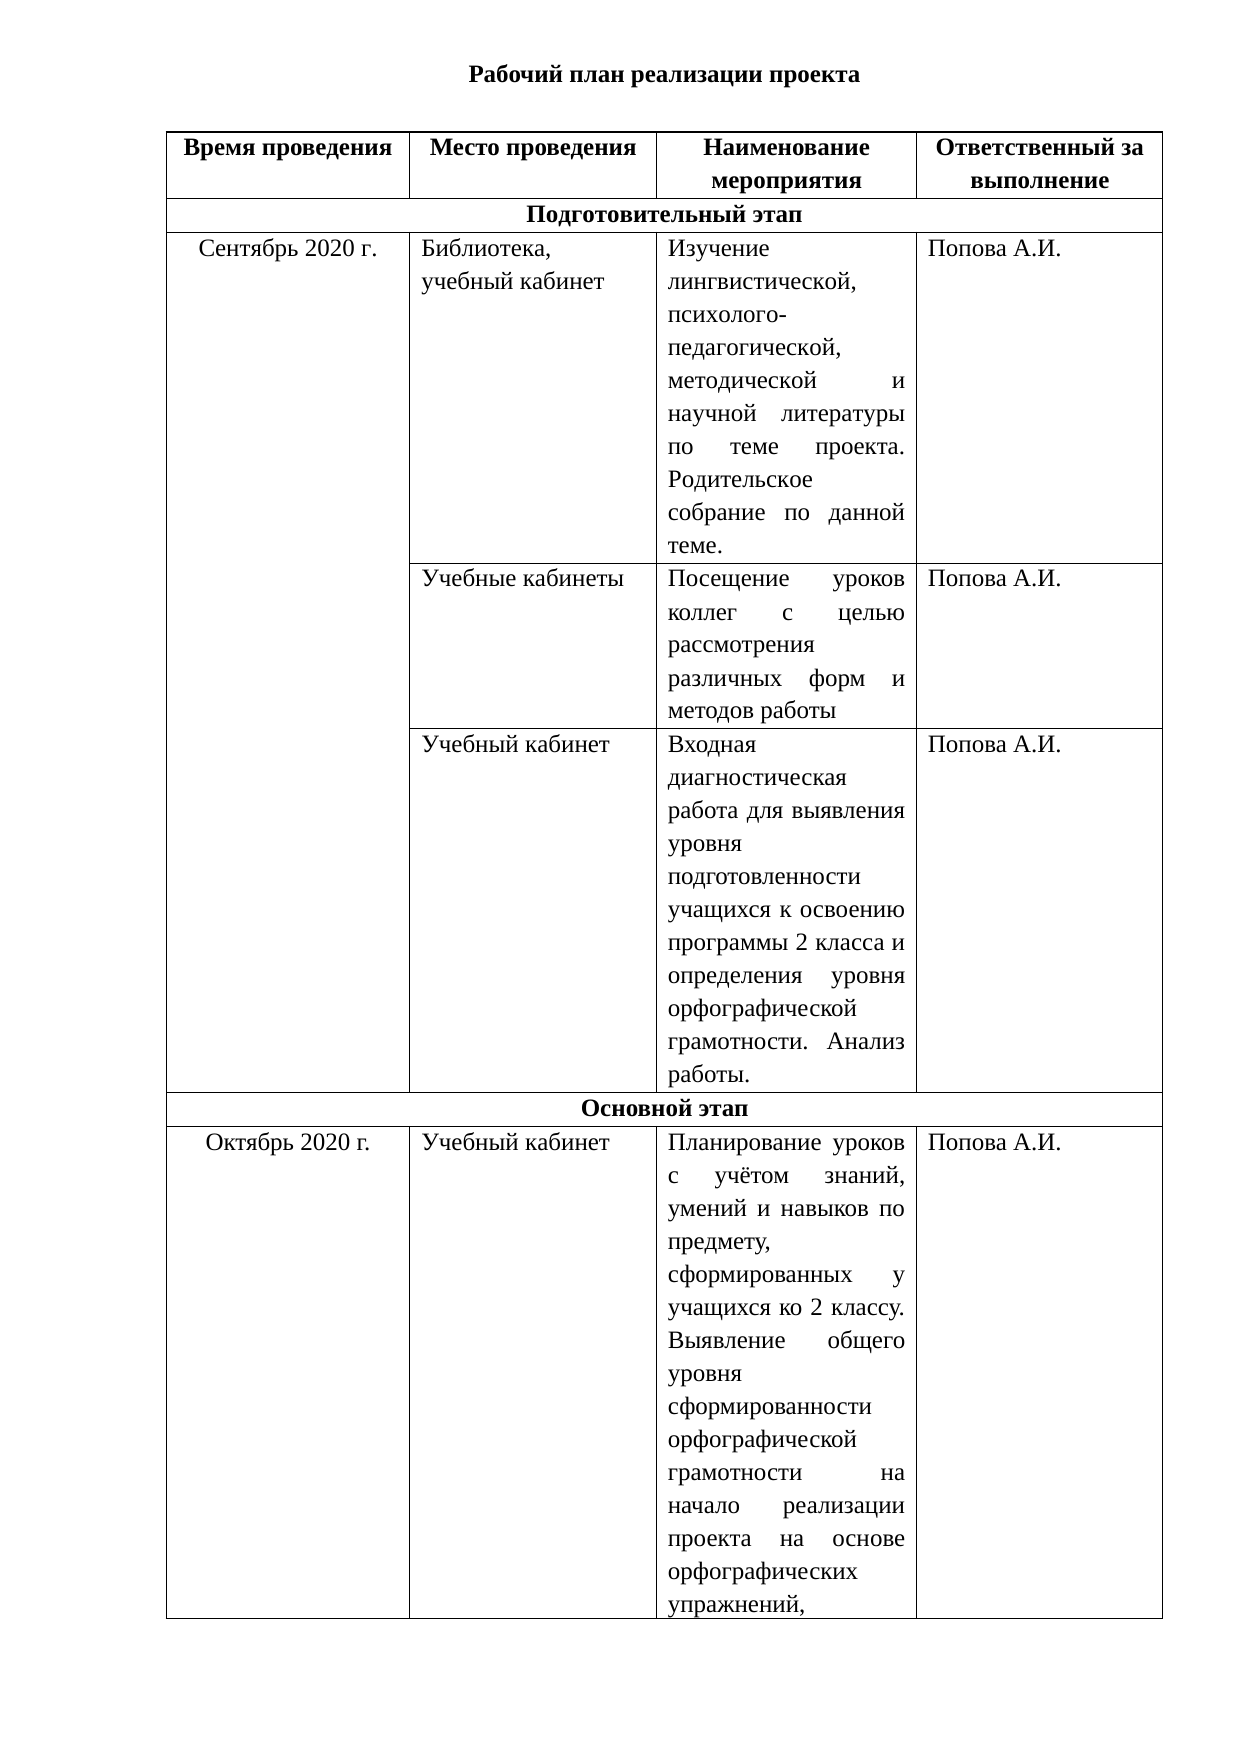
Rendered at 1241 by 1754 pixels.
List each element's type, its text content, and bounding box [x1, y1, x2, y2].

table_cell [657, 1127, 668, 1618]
table_header Время проведения [167, 133, 409, 198]
table_cell Подготовительный этап [167, 199, 1162, 232]
table_header Наименование мероприятия [657, 133, 916, 198]
text Рабочий план реализации проекта [177, 59, 1152, 88]
table_cell Библиотека, учебный кабинет [410, 233, 656, 562]
table_cell Попова А.И. [917, 729, 1162, 1092]
table_cell Входная диагностическая работа для выявления уровня подготовленности учащихся к освоению программы 2 класса и определения уровня орфографической грамотности. Анализ работы. [657, 729, 916, 1092]
table_cell Октябрь 2020 г. [167, 1127, 409, 1618]
table_cell Учебный кабинет [410, 729, 656, 1092]
table_cell Изучение лингвистической, психолого-педагогической, методической и научной литературы по теме проекта. Родительское собрание по данной теме. [657, 233, 916, 562]
table_cell Попова А.И. [917, 233, 1162, 562]
table_cell Учебный кабинет [410, 1127, 656, 1618]
table_cell Сентябрь 2020 г. [167, 233, 409, 1092]
table_header Место проведения [410, 133, 656, 198]
table_cell Учебные кабинеты [410, 564, 656, 728]
table_cell Попова А.И. [917, 564, 1162, 728]
table_cell Основной этап [167, 1093, 1162, 1126]
table_cell Попова А.И. [917, 1127, 1162, 1618]
table_header Ответственный за выполнение [917, 133, 1162, 198]
table_cell Посещение уроков коллег с целью рассмотрения различных форм и методов работы [657, 564, 916, 728]
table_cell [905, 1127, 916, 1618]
